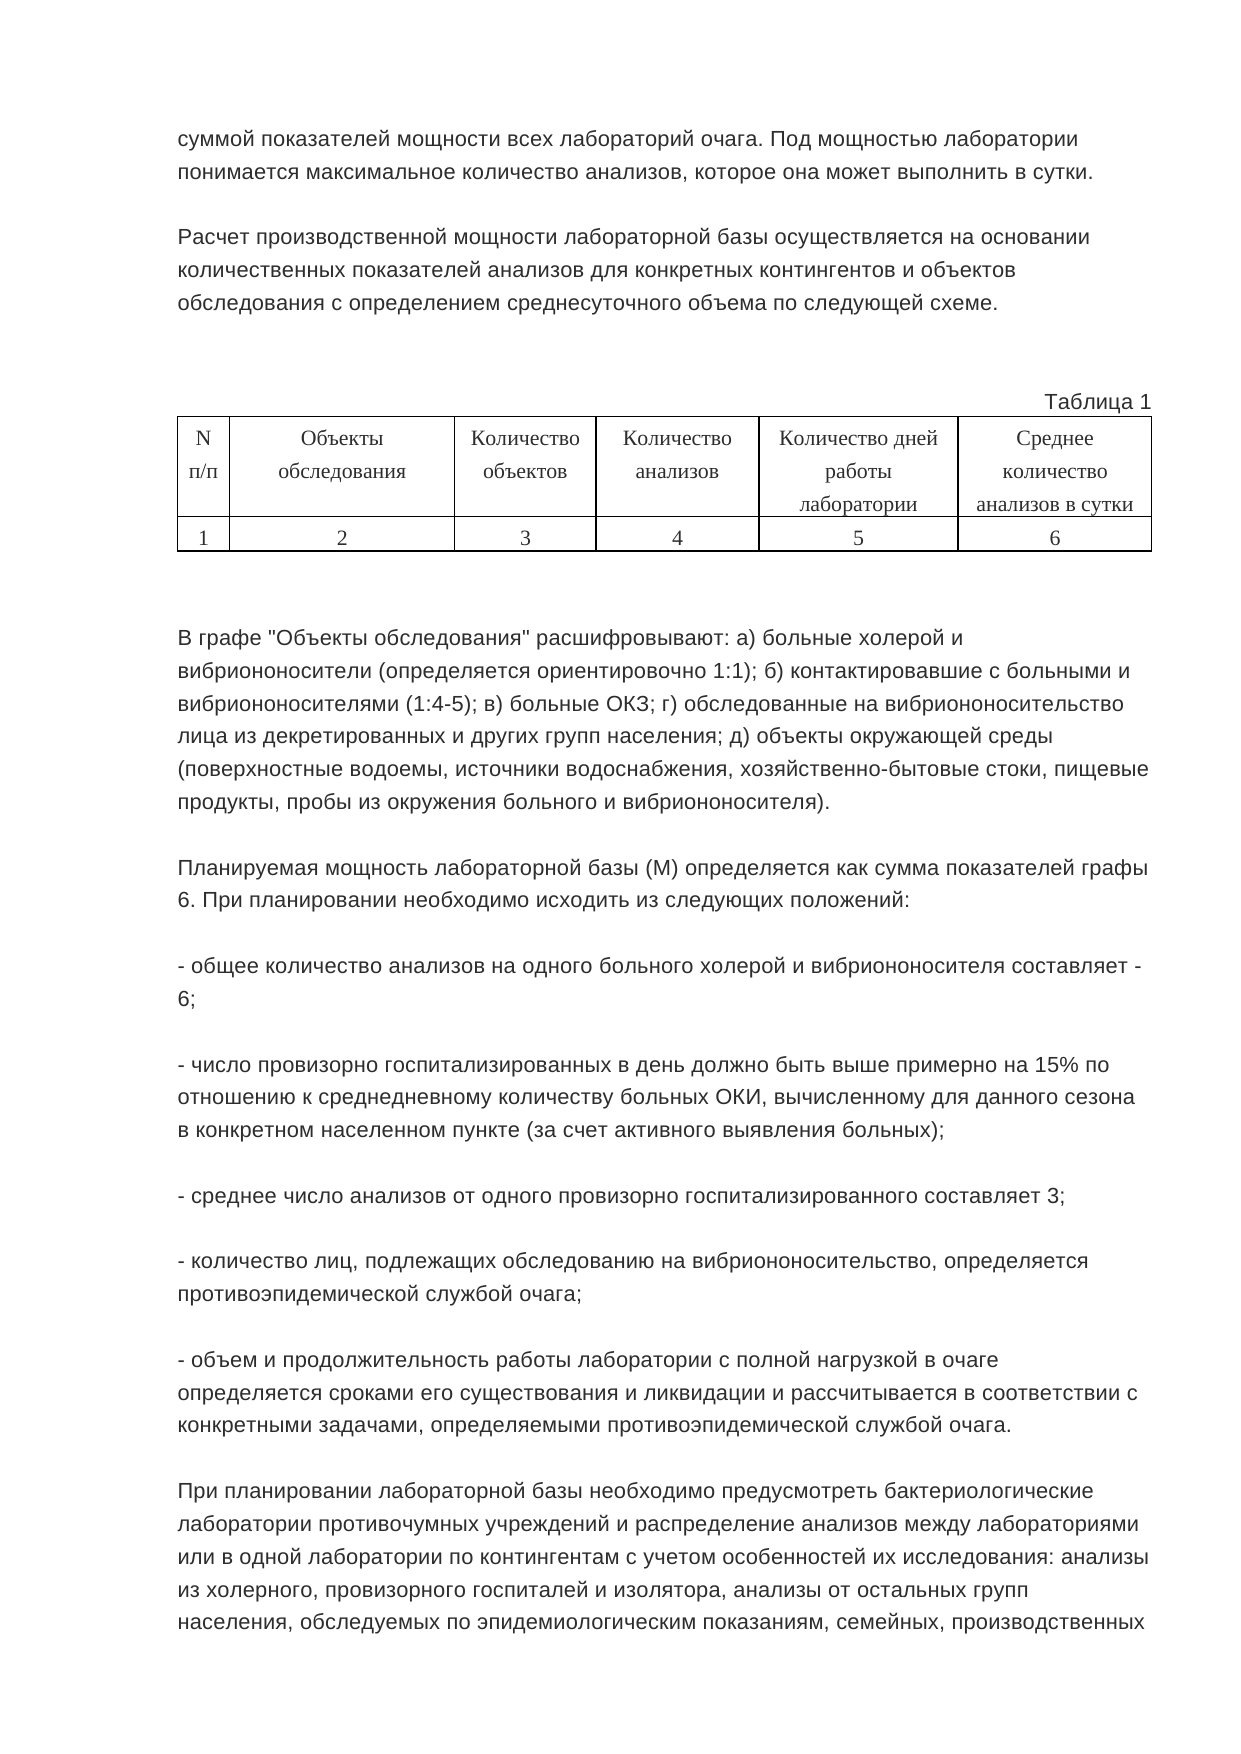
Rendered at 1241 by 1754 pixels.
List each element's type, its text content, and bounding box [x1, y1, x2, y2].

table_cell 4 [597, 517, 758, 550]
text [177, 118, 1152, 381]
table_cell Объекты обследования [230, 417, 454, 516]
table_cell 6 [959, 517, 1151, 550]
table_cell Среднее количество анализов в сутки [959, 417, 1151, 516]
table_cell 3 [455, 517, 595, 550]
table_cell Количество анализов [597, 417, 758, 516]
table_cell N п/п [178, 417, 229, 516]
table_cell 2 [230, 517, 454, 550]
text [177, 552, 1152, 1634]
table_cell 1 [178, 517, 229, 550]
table_cell Количество дней работы лаборатории [760, 417, 957, 516]
text Таблица 1 [177, 381, 1152, 414]
table_cell 5 [760, 517, 957, 550]
table_cell Количество объектов [455, 417, 595, 516]
